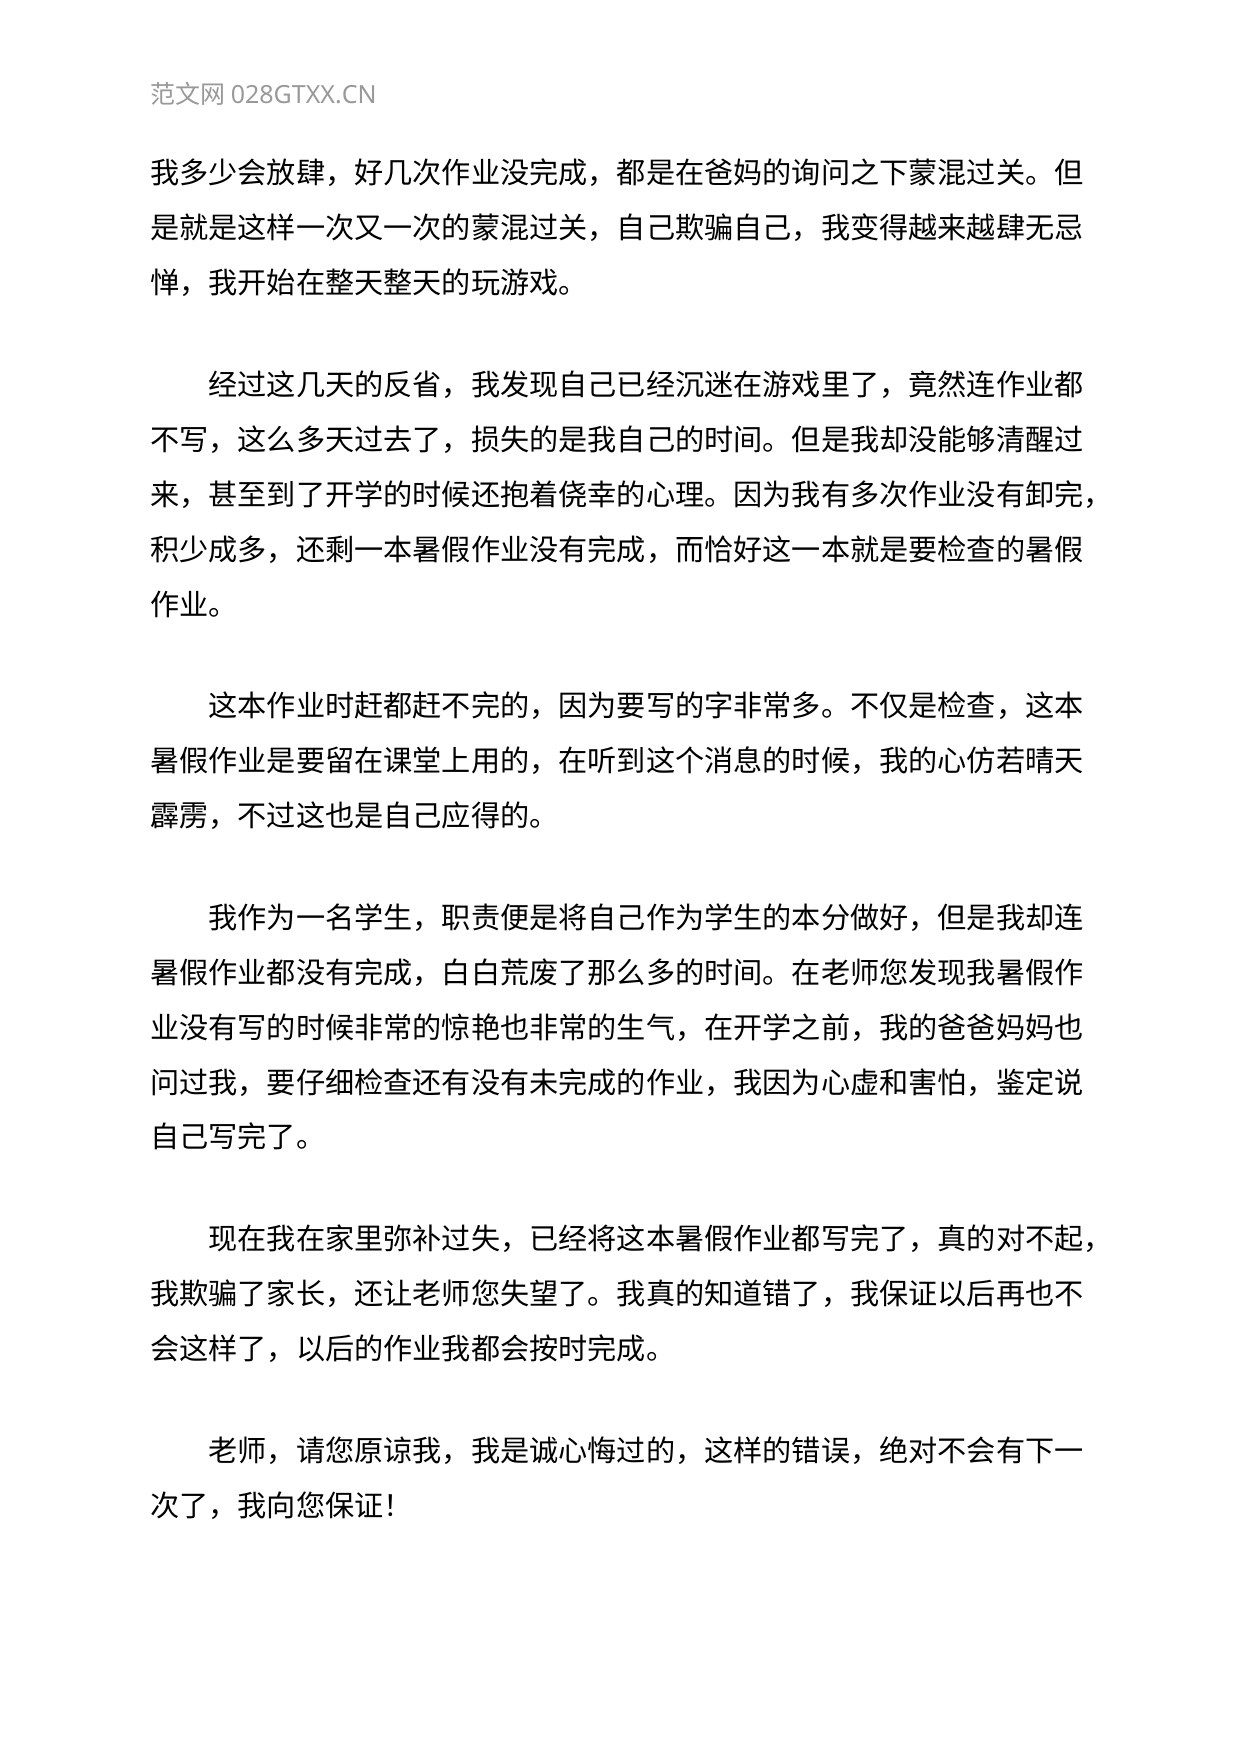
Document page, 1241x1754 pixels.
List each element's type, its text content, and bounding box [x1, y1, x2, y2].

text 我作为一名学生，职责便是将自己作为学生的本分做好，但是我却连暑假作业都没有完成，白白荒废了那么多的时间。在老师您发现我暑假作业没有写的时候非常的惊艳也非常的生气，在开学之前，我的爸爸妈妈也问过我，要仔细检查还有没有未完成的作业，我因为心虚和害怕，鉴定说自己写完了。 [150, 894, 1090, 1156]
text 经过这几天的反省，我发现自己已经沉迷在游戏里了，竟然连作业都不写，这么多天过去了，损失的是我自己的时间。但是我却没能够清醒过来，甚至到了开学的时候还抱着侥幸的心理。因为我有多次作业没有卸完，积少成多，还剩一本暑假作业没有完成，而恰好这一本就是要检查的暑假作业。 [150, 362, 1090, 623]
text 现在我在家里弥补过失，已经将这本暑假作业都写完了，真的对不起，我欺骗了家长，还让老师您失望了。我真的知道错了，我保证以后再也不会这样了，以后的作业我都会按时完成。 [150, 1216, 1090, 1368]
text 老师，请您原谅我，我是诚心悔过的，这样的错误，绝对不会有下一次了，我向您保证！ [150, 1427, 1090, 1524]
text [150, 150, 1090, 302]
text 这本作业时赶都赶不完的，因为要写的字非常多。不仅是检查，这本暑假作业是要留在课堂上用的，在听到这个消息的时候，我的心仿若晴天霹雳，不过这也是自己应得的。 [150, 683, 1090, 835]
